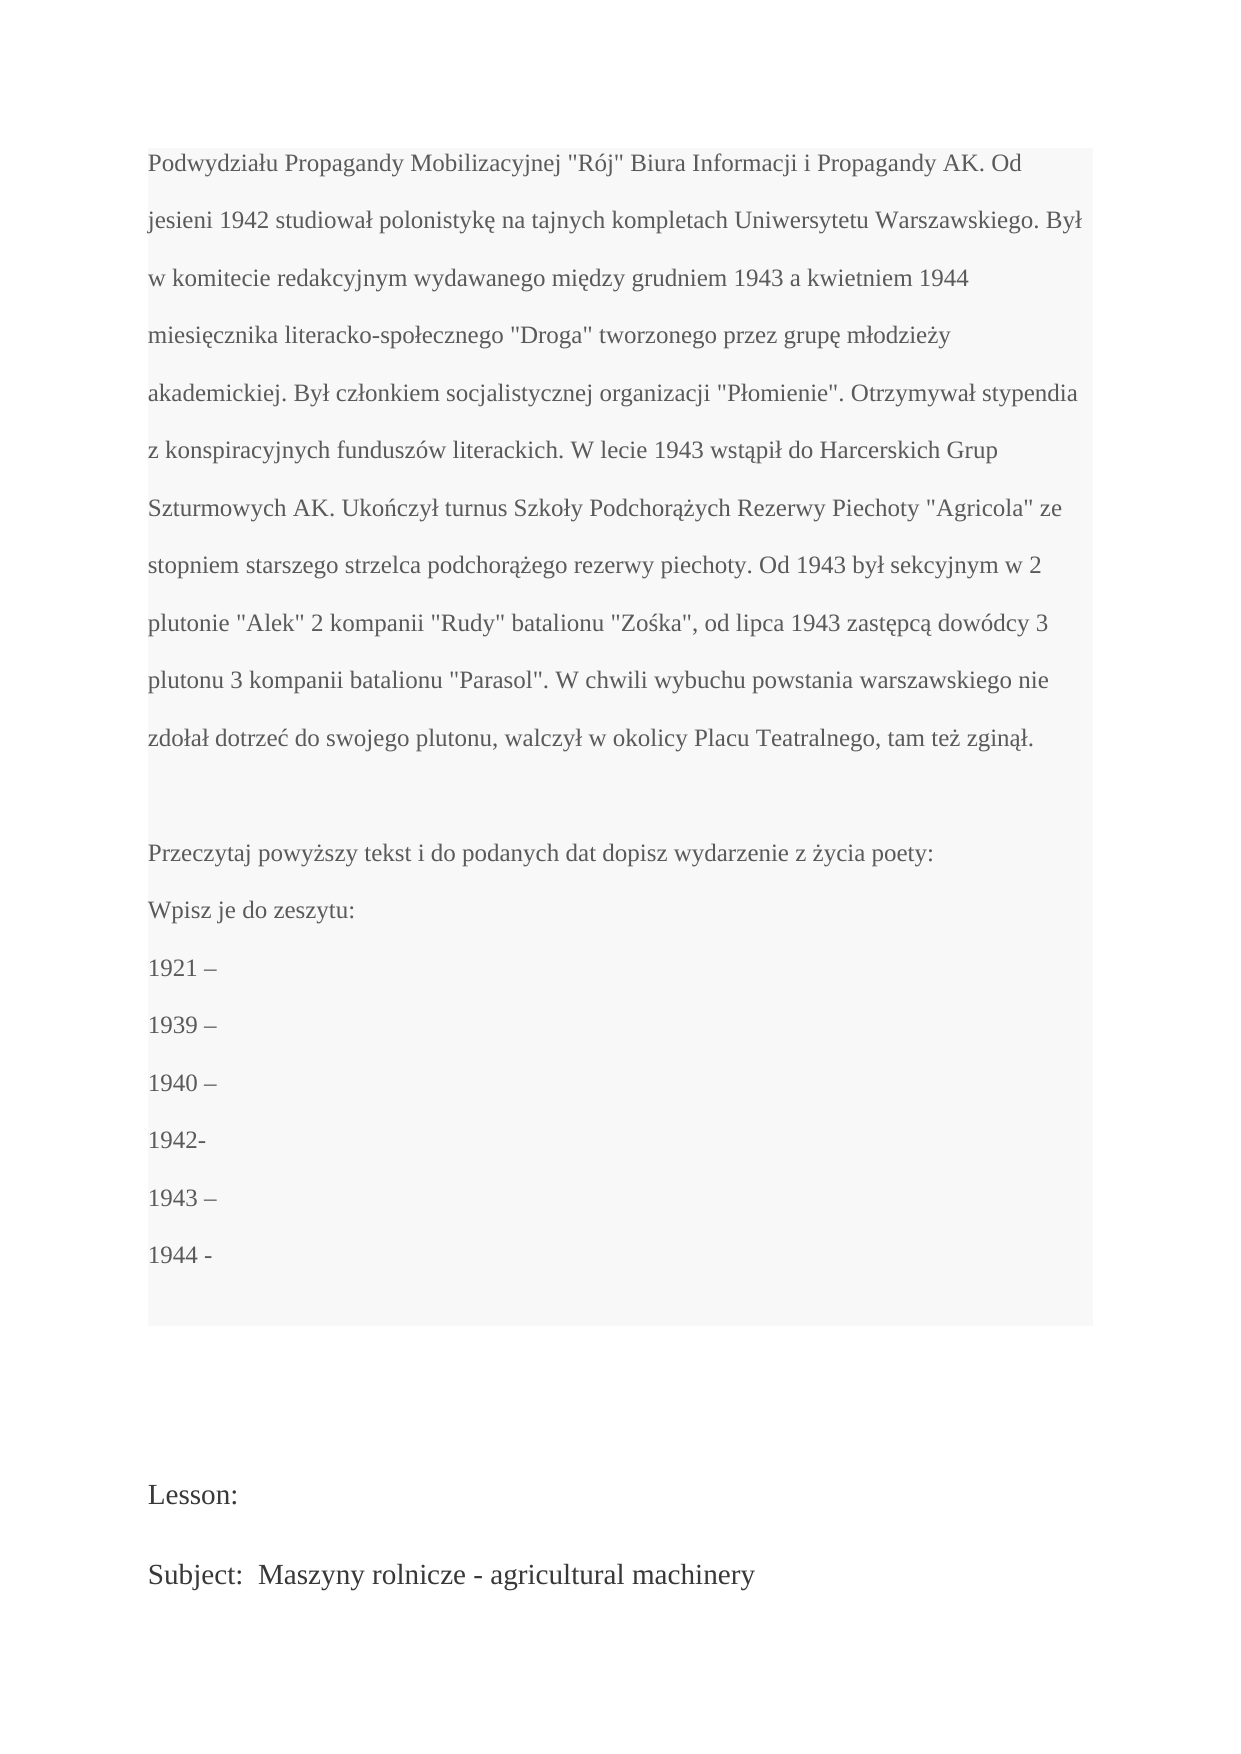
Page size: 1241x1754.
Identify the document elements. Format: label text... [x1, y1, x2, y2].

text Lesson: [148, 1477, 1093, 1511]
text 1921 – [148, 953, 1093, 981]
text Wpisz je do zeszytu: [148, 895, 1093, 924]
text 1943 – [148, 1183, 1093, 1211]
text 1939 – [148, 1010, 1093, 1039]
text Przeczytaj powyższy tekst i do podanych dat dopisz wydarzenie z życia poety: [148, 838, 1093, 866]
text 1944 - [148, 1240, 1093, 1269]
text Subject: Maszyny rolnicze - agricultural machinery [148, 1557, 1093, 1591]
text 1940 – [148, 1068, 1093, 1096]
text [148, 148, 1093, 751]
text 1942- [148, 1125, 1093, 1154]
